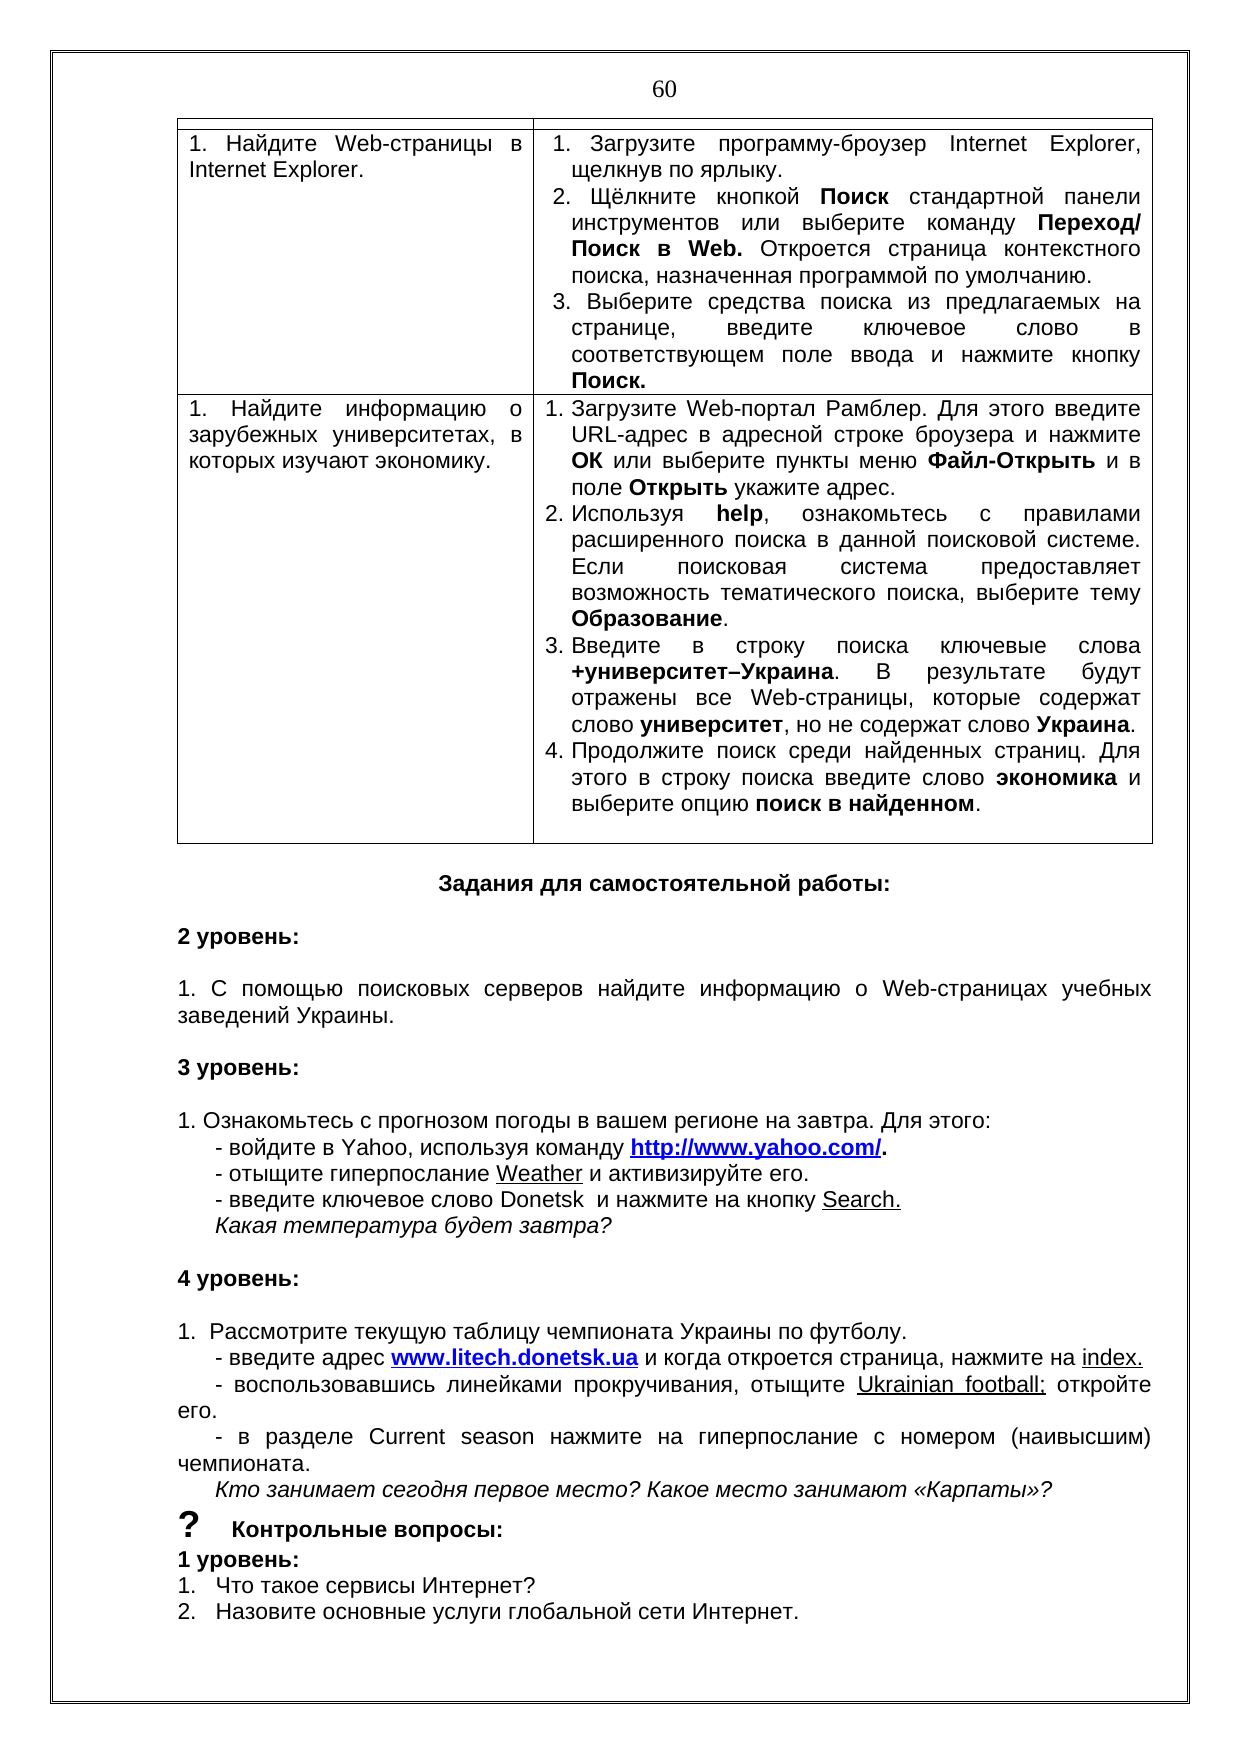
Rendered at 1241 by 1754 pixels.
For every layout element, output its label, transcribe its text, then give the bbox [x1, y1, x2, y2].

text 2 уровень: [177, 923, 1152, 949]
text ? Контрольные вопросы: [177, 1502, 1152, 1546]
text 1. С помощью поисковых серверов найдите информацию о Web-страницах учебных заведений Украины. [177, 975, 1152, 1028]
text Кто занимает сегодня первое место? Какое место занимают «Карпаты»? [177, 1476, 1152, 1502]
text 1. Рассмотрите текущую таблицу чемпионата Украины по футболу. [177, 1318, 1152, 1344]
text Какая температура будет завтра? [177, 1212, 1152, 1239]
table_cell Загрузите программу-броузер Internet Explorer, щелкнув по ярлыку. Щёлкните кнопкой Поиск стандартной панели инструментов или выберите команду Переход/ Поиск в Web. Откроется страница контекстного поиска, назначенная программой по умолчанию. 3. Выберите средства поиска из предлагаемых на странице, введите ключевое слово в соответствующем поле ввода и нажмите кнопку Поиск. [534, 130, 1152, 393]
text 2. Назовите основные услуги глобальной сети Интернет. [177, 1598, 1152, 1624]
text 1 уровень: [177, 1546, 1152, 1572]
text Задания для самостоятельной работы: [177, 870, 1152, 896]
text - отыщите гиперпослание Weather и активизируйте его. [177, 1160, 1152, 1186]
text 1. Что такое сервисы Интернет? [177, 1572, 1152, 1598]
text 4 уровень: [177, 1265, 1152, 1292]
text - введите адрес www.litech.donetsk.ua и когда откроется страница, нажмите на index. [177, 1344, 1152, 1371]
table_cell Загрузите Web-портал Рамблер. Для этого введите URL-адрес в адресной строке броузера и нажмите ОК или выберите пункты меню Файл-Открыть и в поле Открыть укажите адрес. Используя help, ознакомьтесь с правилами расширенного поиска в данной поисковой системе. Если поисковая система предоставляет возможность тематического поиска, выберите тему Образование. Введите в строку поиска ключевые слова +университет–Украина. В результате будут отражены все Web-страницы, которые содержат слово университет, но не содержат слово Украина. Продолжите поиск среди найденных страниц. Для этого в строку поиска введите слово экономика и выберите опцию поиск в найденном. [534, 395, 1152, 842]
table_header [534, 119, 1152, 129]
table_cell 1. Найдите информацию о зарубежных университетах, в которых изучают экономику. [178, 395, 533, 842]
table_cell 1. Найдите Web-страницы в Internet Explorer. [178, 130, 533, 393]
text - введите ключевое слово Donetsk и нажмите на кнопку Search. [177, 1186, 1152, 1212]
text - воспользовавшись линейками прокручивания, отыщите Ukrainian football; откройте его. [177, 1371, 1152, 1423]
text 1. Ознакомьтесь с прогнозом погоды в вашем регионе на завтра. Для этого: [177, 1107, 1152, 1133]
text - в разделе Current season нажмите на гиперпослание с номером (наивысшим) чемпионата. [177, 1423, 1152, 1476]
text 3 уровень: [177, 1054, 1152, 1081]
text - войдите в Yahoo, используя команду http://www.yahoo.com/. [177, 1133, 1152, 1160]
